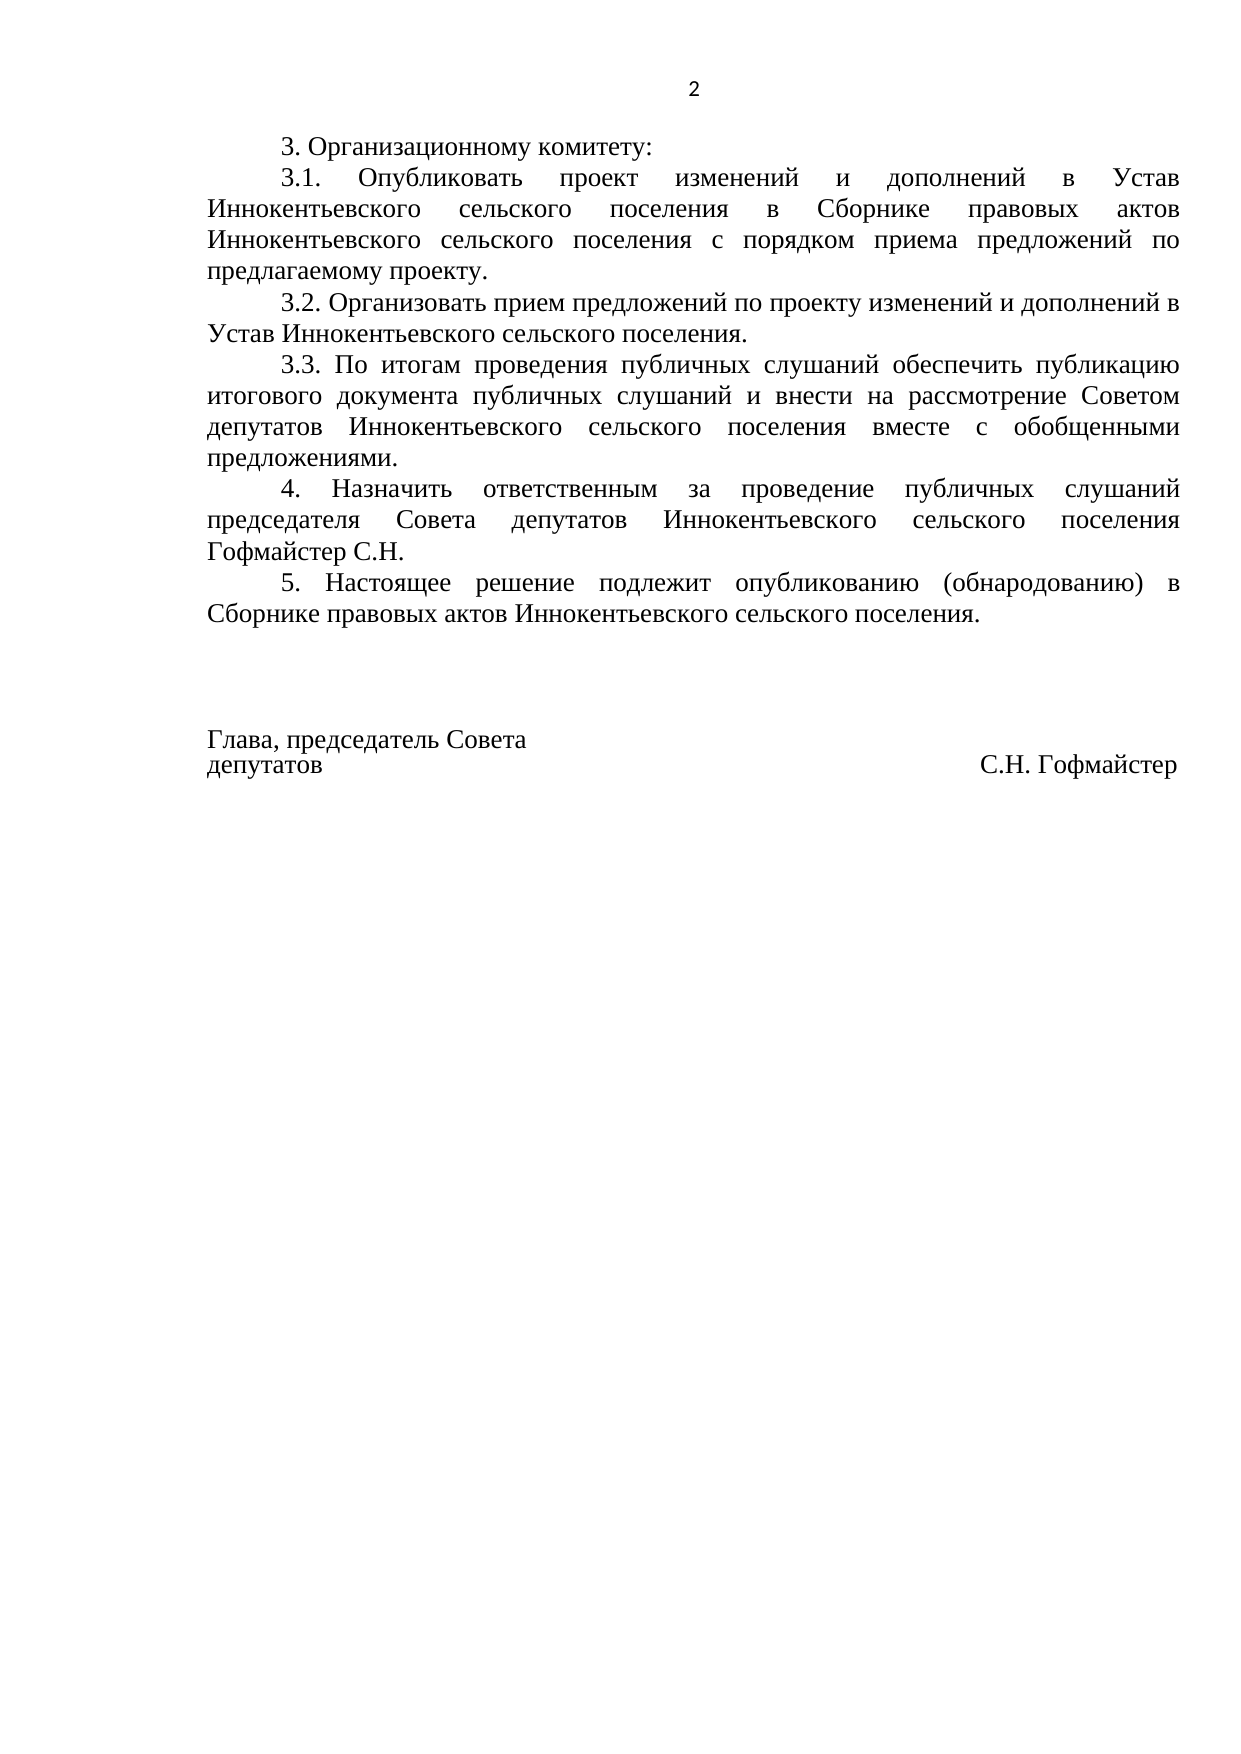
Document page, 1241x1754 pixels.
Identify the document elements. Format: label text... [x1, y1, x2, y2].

title 4. Назначить ответственным за проведение публичных слушаний председателя Совета депутатов Иннокентьевского сельского поселения Гофмайстер С.Н. [207, 472, 1181, 566]
text депутатов С.Н. Гофмайстер [1077, 754, 1181, 779]
title 3. Организационному комитету: [207, 130, 1181, 161]
title 3.2. Организовать прием предложений по проекту изменений и дополнений в Устав Иннокентьевского сельского поселения. [207, 286, 1181, 348]
title 3.1. Опубликовать проект изменений и дополнений в Устав Иннокентьевского сельского поселения в Сборнике правовых актов Иннокентьевского сельского поселения с порядком приема предложений по предлагаемому проекту. [207, 161, 1181, 286]
title 3.3. По итогам проведения публичных слушаний обеспечить публикацию итогового документа публичных слушаний и внести на рассмотрение Советом депутатов Иннокентьевского сельского поселения вместе с обобщенными предложениями. [207, 348, 1181, 472]
title 5. Настоящее решение подлежит опубликованию (обнародованию) в Сборнике правовых актов Иннокентьевского сельского поселения. [207, 566, 1181, 628]
text Глава, председатель Совета [207, 729, 1181, 754]
text депутатов С.Н. Гофмайстер [207, 754, 1075, 779]
